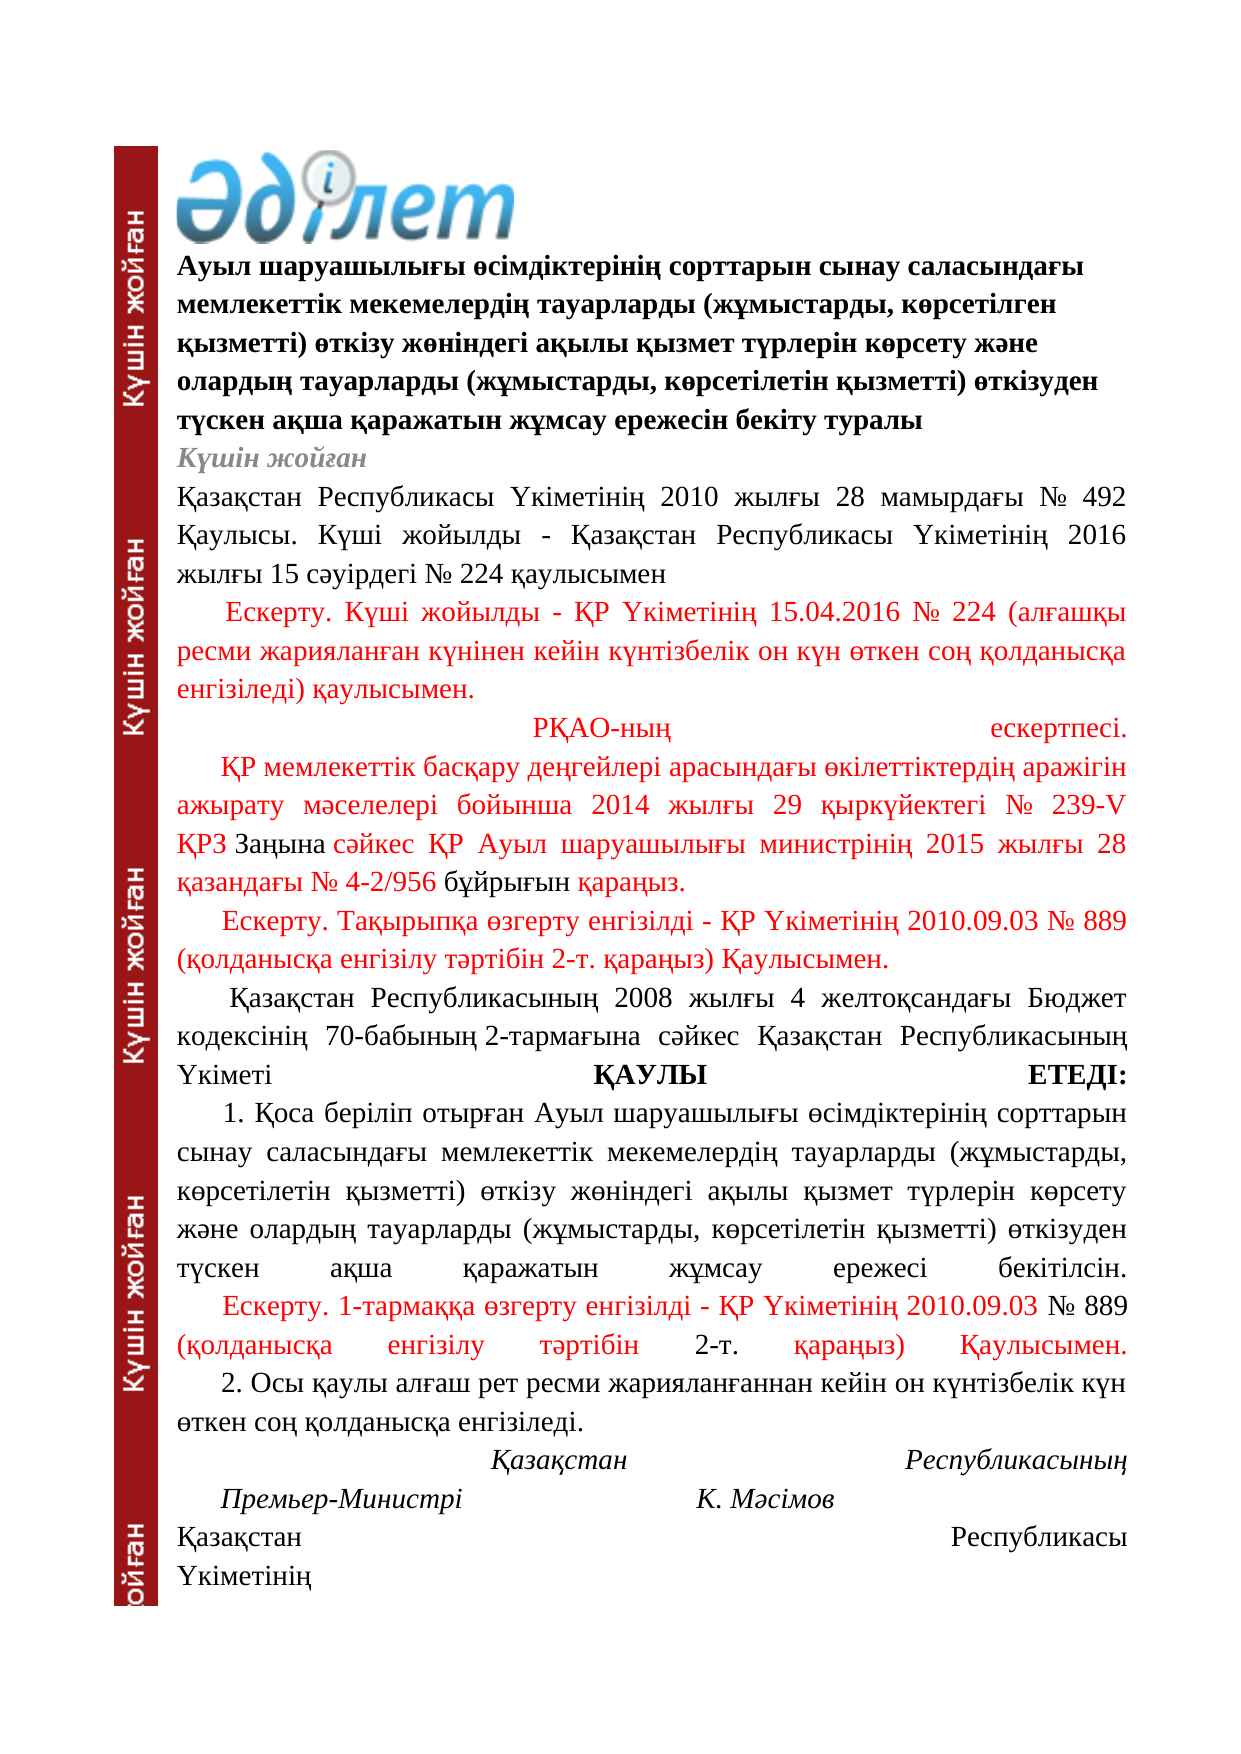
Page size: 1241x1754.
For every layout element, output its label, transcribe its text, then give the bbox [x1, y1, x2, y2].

text Қазақстан Республикасы Үкіметінің 2010 жылғы 28 мамырдағы № 492 қаулысымен бекітілген [112, 1519, 1128, 1592]
picture [114, 975, 158, 980]
picture [114, 1437, 158, 1442]
picture [176, 150, 515, 244]
text РҚАО-ның ескертпесі. ҚР мемлекеттік басқару деңгейлері арасындағы өкілеттіктердің аражігін ажырату мәселелері бойынша 2014 жылғы 29 қыркүйектегі № 239-V ҚРЗ Заңына сәйкес ҚР Ауыл шаруашылығы министрінің 2015 жылғы 28 қазандағы № 4-2/956 бұйрығын қараңыз. [112, 710, 1128, 898]
text Ауыл шаруашылығы өсімдіктерінің сорттарын сынау саласындағы мемлекеттік мекемелердің тауарларды (жұмыстарды, көрсетілген қызметті) өткізу жөніндегі ақылы қызмет түрлерін көрсету және олардың тауарларды (жұмыстарды, көрсетілетін қызметті) өткізуден түскен ақша қаражатын жұмсау ережесін бекіту туралы [112, 248, 1128, 435]
picture [114, 435, 158, 440]
picture [114, 898, 158, 903]
text Ескерту. Күші жойылды - ҚР Үкіметінің 15.04.2016 № 224 (алғашқы ресми жарияланған күнінен кейін күнтізбелік он күн өткен соң қолданысқа енгізіледі) қаулысымен. [112, 594, 1128, 705]
picture [114, 589, 158, 594]
text Қазақстан Республикасының 2008 жылғы 4 желтоқсандағы Бюджет кодексінің 70-бабының 2-тармағына сәйкес Қазақстан Республикасының Үкіметі ҚАУЛЫ ЕТЕДІ: 1. Қоса беріліп отырған Ауыл шаруашылығы өсімдіктерінің сорттарын сынау саласындағы мемлекеттік мекемелердің тауарларды (жұмыстарды, көрсетілетін қызметті) өткізу жөніндегі ақылы қызмет түрлерін көрсету және олардың тауарларды (жұмыстарды, көрсетілетін қызметті) өткізуден түскен ақша қаражатын жұмсау ережесі бекітілсін. Ескерту. 1-тармаққа өзгерту енгізілді - ҚР Үкіметінің 2010.09.03 № 889 (қолданысқа енгізілу тәртібін 2-т. қараңыз) Қаулысымен. 2. Осы қаулы алғаш рет ресми жарияланғаннан кейін он күнтізбелік күн өткен соң қолданысқа енгізіледі. [112, 980, 1128, 1437]
text Ескерту. Тақырыпқа өзгерту енгізілді - ҚР Үкіметінің 2010.09.03 № 889 (қолданысқа енгізілу тәртібін 2-т. қараңыз) Қаулысымен. [112, 903, 1128, 975]
picture [114, 1592, 158, 1606]
picture [114, 705, 158, 710]
text Күшін жойған [112, 440, 1128, 474]
picture [114, 1514, 158, 1519]
picture [114, 146, 158, 248]
picture [114, 474, 158, 479]
text Қазақстан Республикасының Премьер-Министрі К. Мәсімов [112, 1442, 1128, 1514]
text Қазақстан Республикасы Үкіметінің 2010 жылғы 28 мамырдағы № 492 Қаулысы. Күші жойылды - Қазақстан Республикасы Үкіметінің 2016 жылғы 15 сәуірдегі № 224 қаулысымен [112, 479, 1128, 589]
